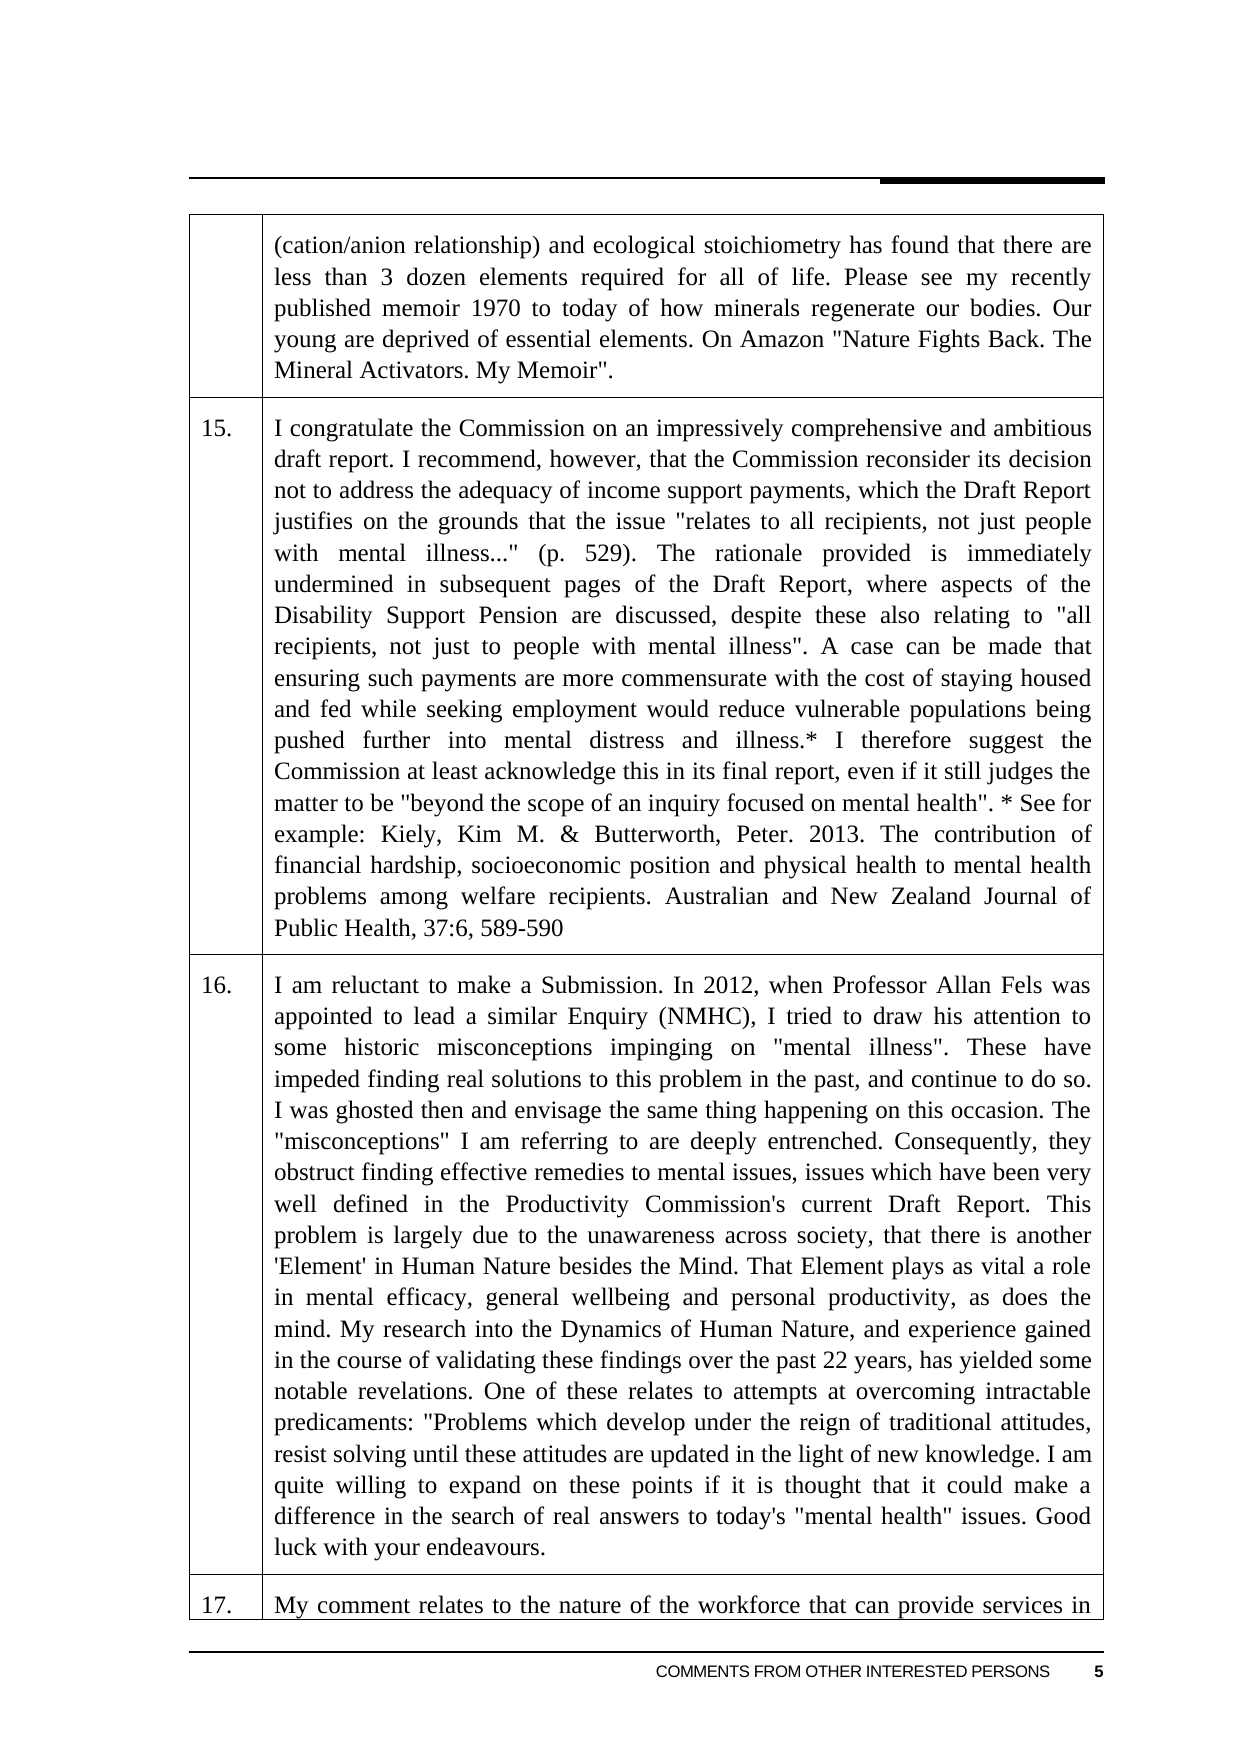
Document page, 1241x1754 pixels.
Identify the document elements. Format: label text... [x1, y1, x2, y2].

table_cell [190, 398, 262, 954]
table_cell I congratulate the Commission on an impressively comprehensive and ambitious draft report. I recommend, however, that the Commission reconsider its decision not to address the adequacy of income support payments, which the Draft Report justifies on the grounds that the issue "relates to all recipients, not just people with mental illness..." (p. 529). The rationale provided is immediately undermined in subsequent pages of the Draft Report, where aspects of the Disability Support Pension are discussed, despite these also relating to "all recipients, not just to people with mental illness". A case can be made that ensuring such payments are more commensurate with the cost of staying housed and fed while seeking employment would reduce vulnerable populations being pushed further into mental distress and illness.* I therefore suggest the Commission at least acknowledge this in its final report, even if it still judges the matter to be "beyond the scope of an inquiry focused on mental health". * See for example: Kiely, Kim M. & Butterworth, Peter. 2013. The contribution of financial hardship, socioeconomic position and physical health to mental health problems among welfare recipients. Australian and New Zealand Journal of Public Health, 37:6, 589-590 [263, 398, 1103, 954]
table_cell I am reluctant to make a Submission. In 2012, when Professor Allan Fels was appointed to lead a similar Enquiry (NMHC), I tried to draw his attention to some historic misconceptions impinging on "mental illness". These have impeded finding real solutions to this problem in the past, and continue to do so. I was ghosted then and envisage the same thing happening on this occasion. The "misconceptions" I am referring to are deeply entrenched. Consequently, they obstruct finding effective remedies to mental issues, issues which have been very well defined in the Productivity Commission's current Draft Report. This problem is largely due to the unawareness across society, that there is another 'Element' in Human Nature besides the Mind. That Element plays as vital a role in mental efficacy, general wellbeing and personal productivity, as does the mind. My research into the Dynamics of Human Nature, and experience gained in the course of validating these findings over the past 22 years, has yielded some notable revelations. One of these relates to attempts at overcoming intractable predicaments: "Problems which develop under the reign of traditional attitudes, resist solving until these attitudes are updated in the light of new knowledge. I am quite willing to expand on these points if it is thought that it could make a difference in the search of real answers to today's "mental health" issues. Good luck with your endeavours. [263, 955, 1103, 1574]
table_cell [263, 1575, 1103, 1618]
table_cell [190, 1575, 262, 1618]
table_cell [190, 955, 262, 1574]
table_cell [190, 215, 262, 397]
